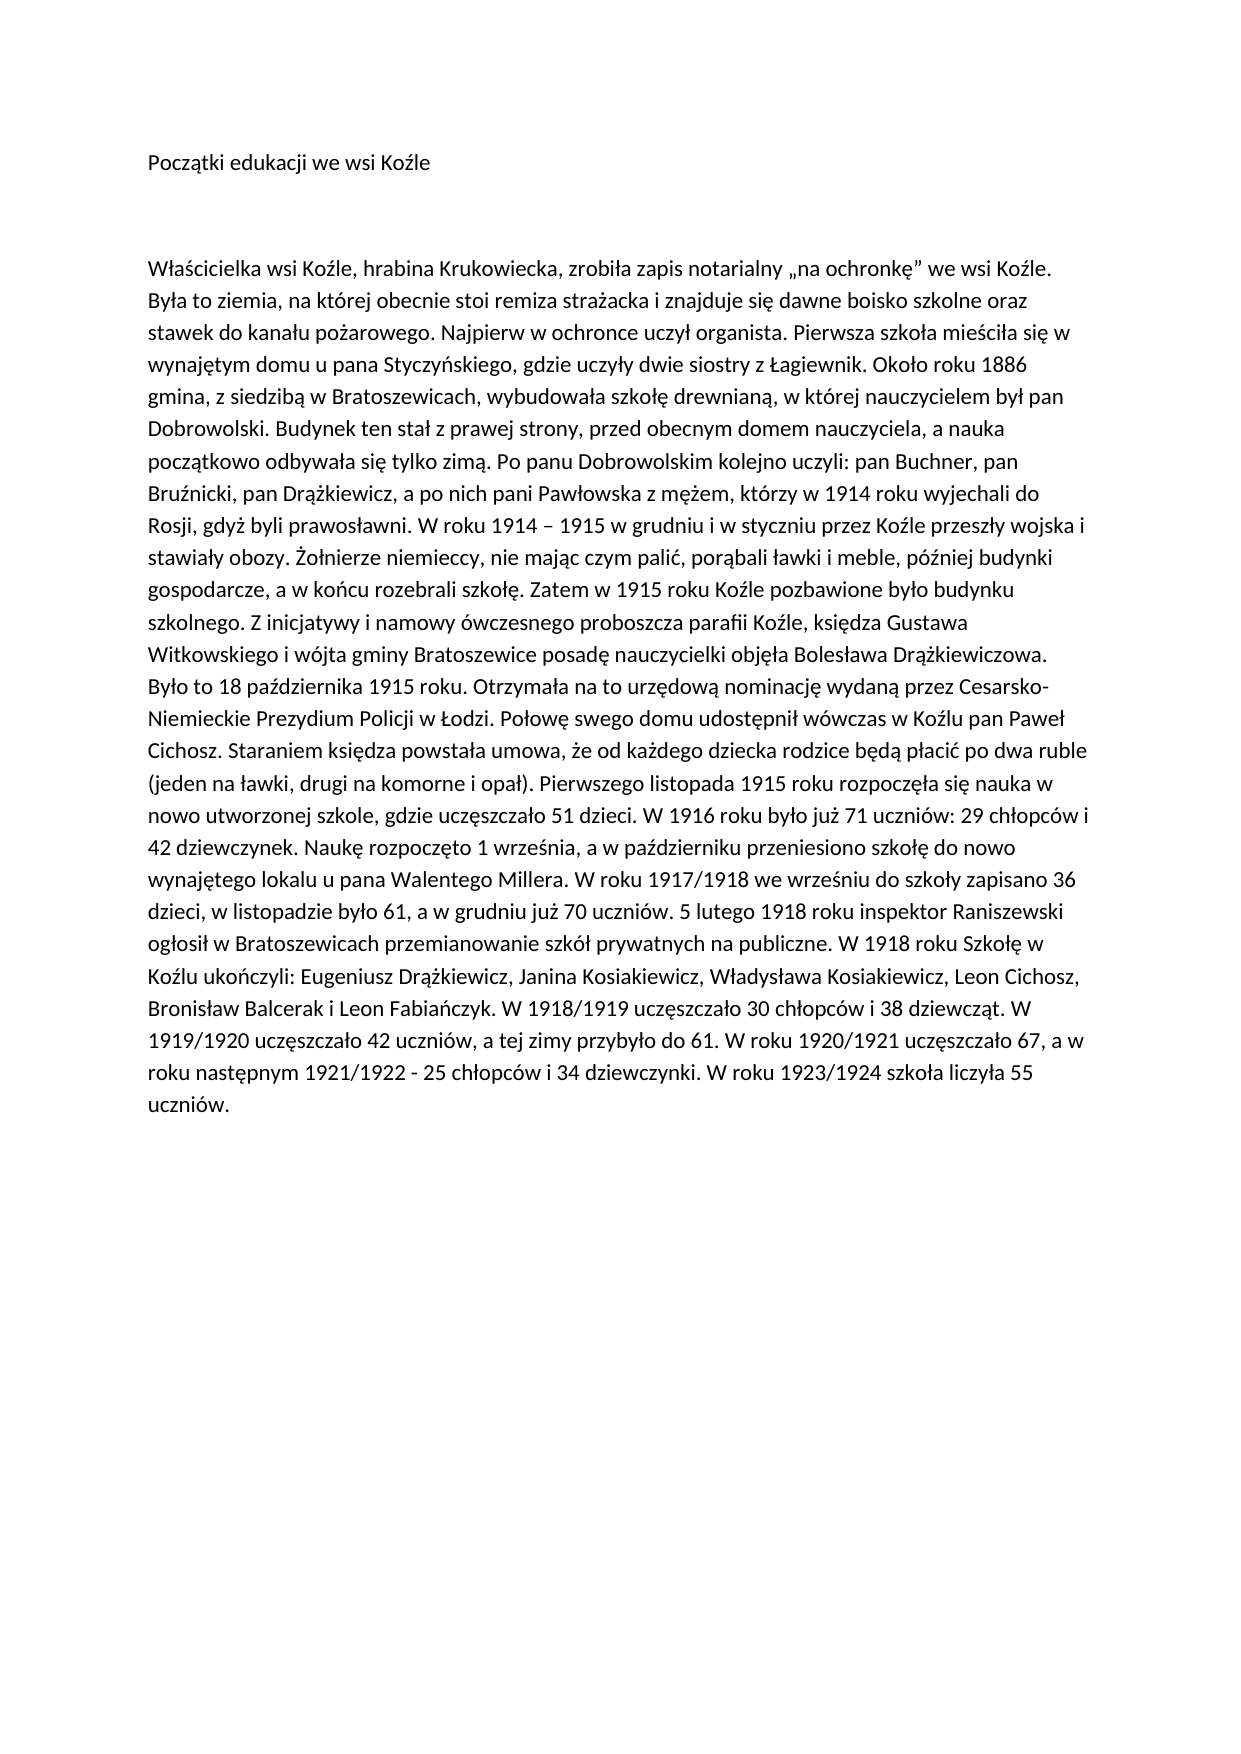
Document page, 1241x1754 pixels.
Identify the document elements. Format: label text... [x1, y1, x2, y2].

text Właścicielka wsi Koźle, hrabina Krukowiecka, zrobiła zapis notarialny „na ochronkę” we wsi Koźle. Była to ziemia, na której obecnie stoi remiza strażacka i znajduje się dawne boisko szkolne oraz stawek do kanału pożarowego. Najpierw w ochronce uczył organista. Pierwsza szkoła mieściła się w wynajętym domu u pana Styczyńskiego, gdzie uczyły dwie siostry z Łagiewnik. Około roku 1886 gmina, z siedzibą w Bratoszewicach, wybudowała szkołę drewnianą, w której nauczycielem był pan Dobrowolski. Budynek ten stał z prawej strony, przed obecnym domem nauczyciela, a nauka początkowo odbywała się tylko zimą. Po panu Dobrowolskim kolejno uczyli: pan Buchner, pan Bruźnicki, pan Drążkiewicz, a po nich pani Pawłowska z mężem, którzy w 1914 roku wyjechali do Rosji, gdyż byli prawosławni. W roku 1914 – 1915 w grudniu i w styczniu przez Koźle przeszły wojska i stawiały obozy. Żołnierze niemieccy, nie mając czym palić, porąbali ławki i meble, później budynki gospodarcze, a w końcu rozebrali szkołę. Zatem w 1915 roku Koźle pozbawione było budynku szkolnego. Z inicjatywy i namowy ówczesnego proboszcza parafii Koźle, księdza Gustawa Witkowskiego i wójta gminy Bratoszewice posadę nauczycielki objęła Bolesława Drążkiewiczowa. Było to 18 października 1915 roku. Otrzymała na to urzędową nominację wydaną przez Cesarsko- Niemieckie Prezydium Policji w Łodzi. Połowę swego domu udostępnił wówczas w Koźlu pan Paweł Cichosz. Staraniem księdza powstała umowa, że od każdego dziecka rodzice będą płacić po dwa ruble (jeden na ławki, drugi na komorne i opał). Pierwszego listopada 1915 roku rozpoczęła się nauka w nowo utworzonej szkole, gdzie uczęszczało 51 dzieci. W 1916 roku było już 71 uczniów: 29 chłopców i 42 dziewczynek. Naukę rozpoczęto 1 września, a w październiku przeniesiono szkołę do nowo wynajętego lokalu u pana Walentego Millera. W roku 1917/1918 we wrześniu do szkoły zapisano 36 dzieci, w listopadzie było 61, a w grudniu już 70 uczniów. 5 lutego 1918 roku inspektor Raniszewski ogłosił w Bratoszewicach przemianowanie szkół prywatnych na publiczne. W 1918 roku Szkołę w Koźlu ukończyli: Eugeniusz Drążkiewicz, Janina Kosiakiewicz, Władysława Kosiakiewicz, Leon Cichosz, Bronisław Balcerak i Leon Fabiańczyk. W 1918/1919 uczęszczało 30 chłopców i 38 dziewcząt. W 1919/1920 uczęszczało 42 uczniów, a tej zimy przybyło do 61. W roku 1920/1921 uczęszczało 67, a w roku następnym 1921/1922 - 25 chłopców i 34 dziewczynki. W roku 1923/1924 szkoła liczyła 55 uczniów. [148, 254, 1093, 1118]
text Początki edukacji we wsi Koźle [148, 148, 1093, 176]
